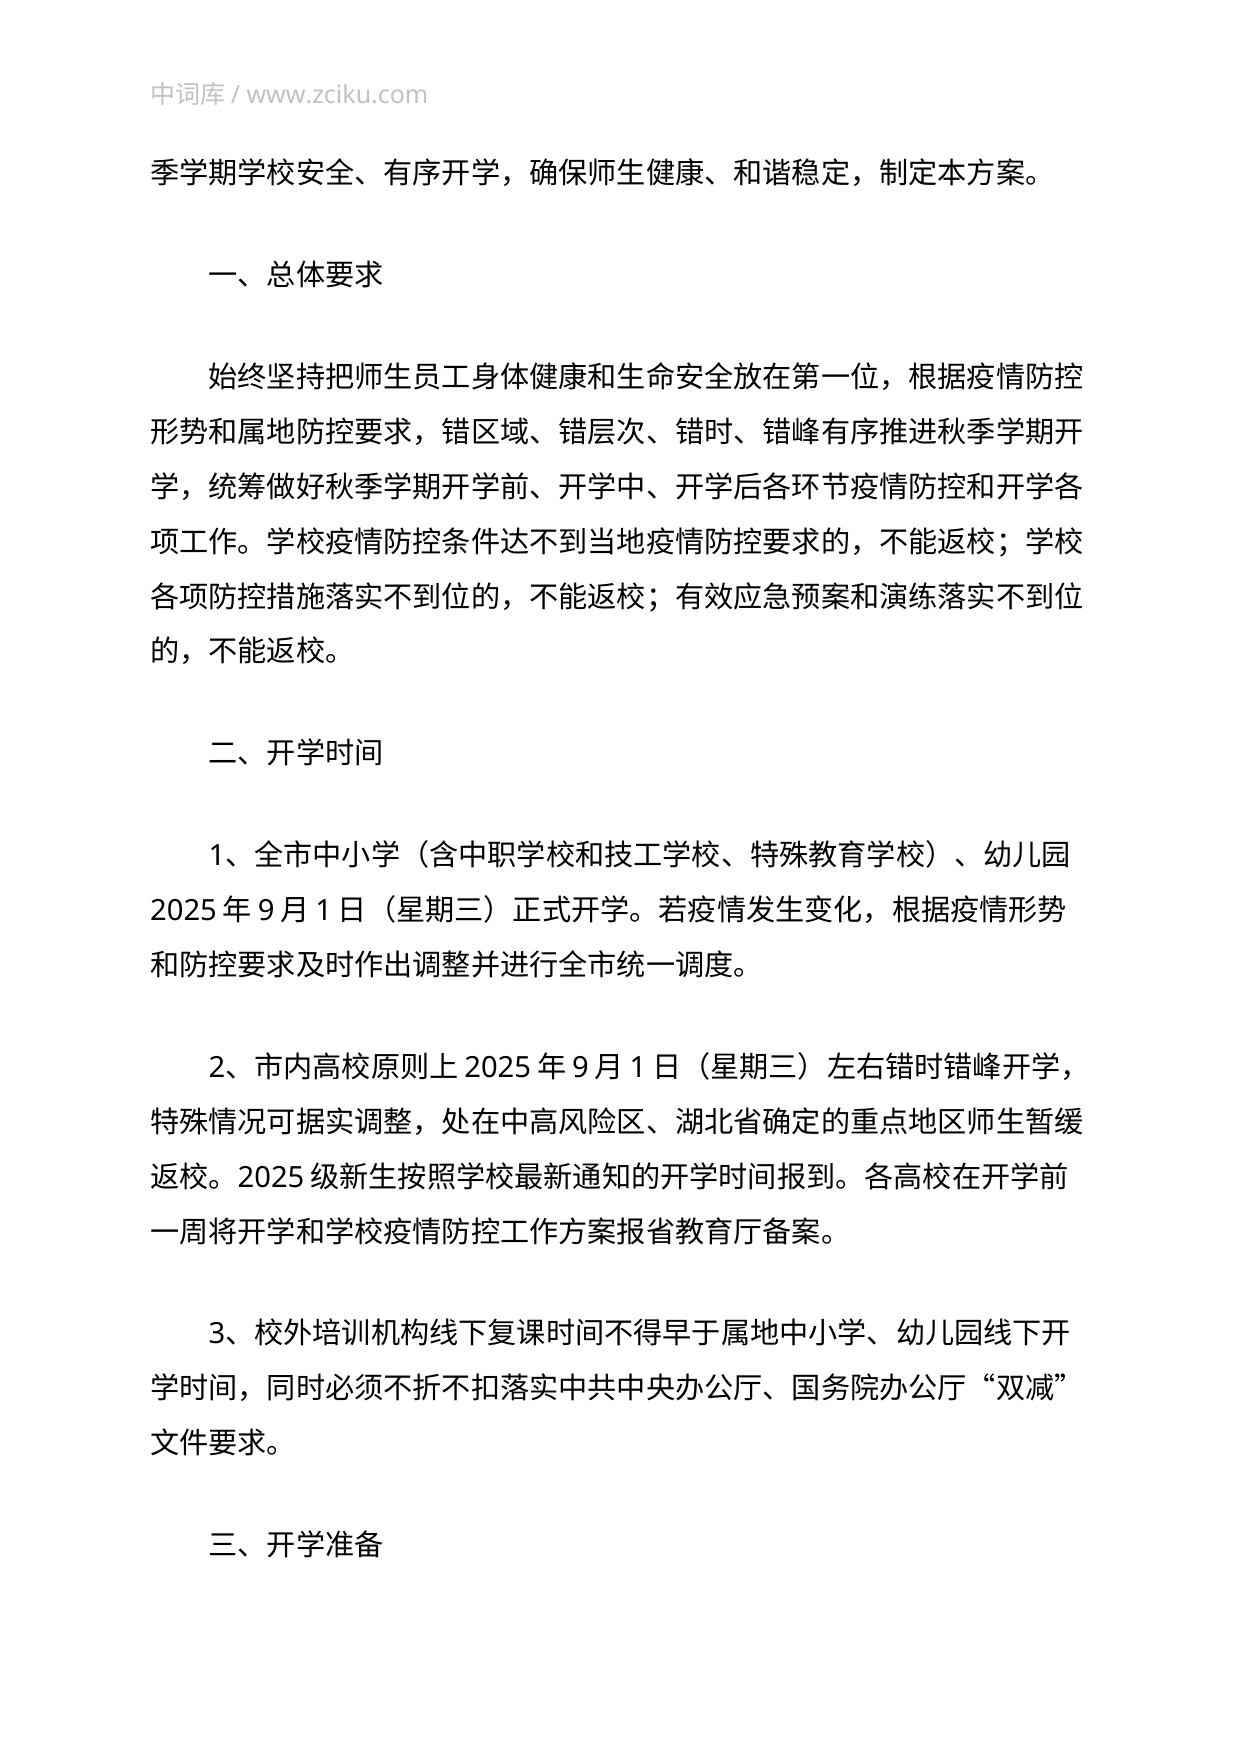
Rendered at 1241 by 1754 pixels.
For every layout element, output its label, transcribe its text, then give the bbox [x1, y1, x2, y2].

text 一、总体要求 [150, 252, 1090, 294]
text 3、校外培训机构线下复课时间不得早于属地中小学、幼儿园线下开学时间，同时必须不折不扣落实中共中央办公厅、国务院办公厅“双减”文件要求。 [150, 1310, 1090, 1462]
text 1、全市中小学（含中职学校和技工学校、特殊教育学校）、幼儿园2025年9月1日（星期三）正式开学。若疫情发生变化，根据疫情形势和防控要求及时作出调整并进行全市统一调度。 [150, 832, 1090, 984]
text 三、开学准备 [150, 1522, 1090, 1564]
text 二、开学时间 [150, 730, 1090, 772]
text 2、市内高校原则上2025年9月1日（星期三）左右错时错峰开学，特殊情况可据实调整，处在中高风险区、湖北省确定的重点地区师生暂缓返校。2025级新生按照学校最新通知的开学时间报到。各高校在开学前一周将开学和学校疫情防控工作方案报省教育厅备案。 [150, 1043, 1090, 1251]
text 始终坚持把师生员工身体健康和生命安全放在第一位，根据疫情防控形势和属地防控要求，错区域、错层次、错时、错峰有序推进秋季学期开学，统筹做好秋季学期开学前、开学中、开学后各环节疫情防控和开学各项工作。学校疫情防控条件达不到当地疫情防控要求的，不能返校；学校各项防控措施落实不到位的，不能返校；有效应急预案和演练落实不到位的，不能返校。 [150, 353, 1090, 670]
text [150, 150, 1090, 192]
